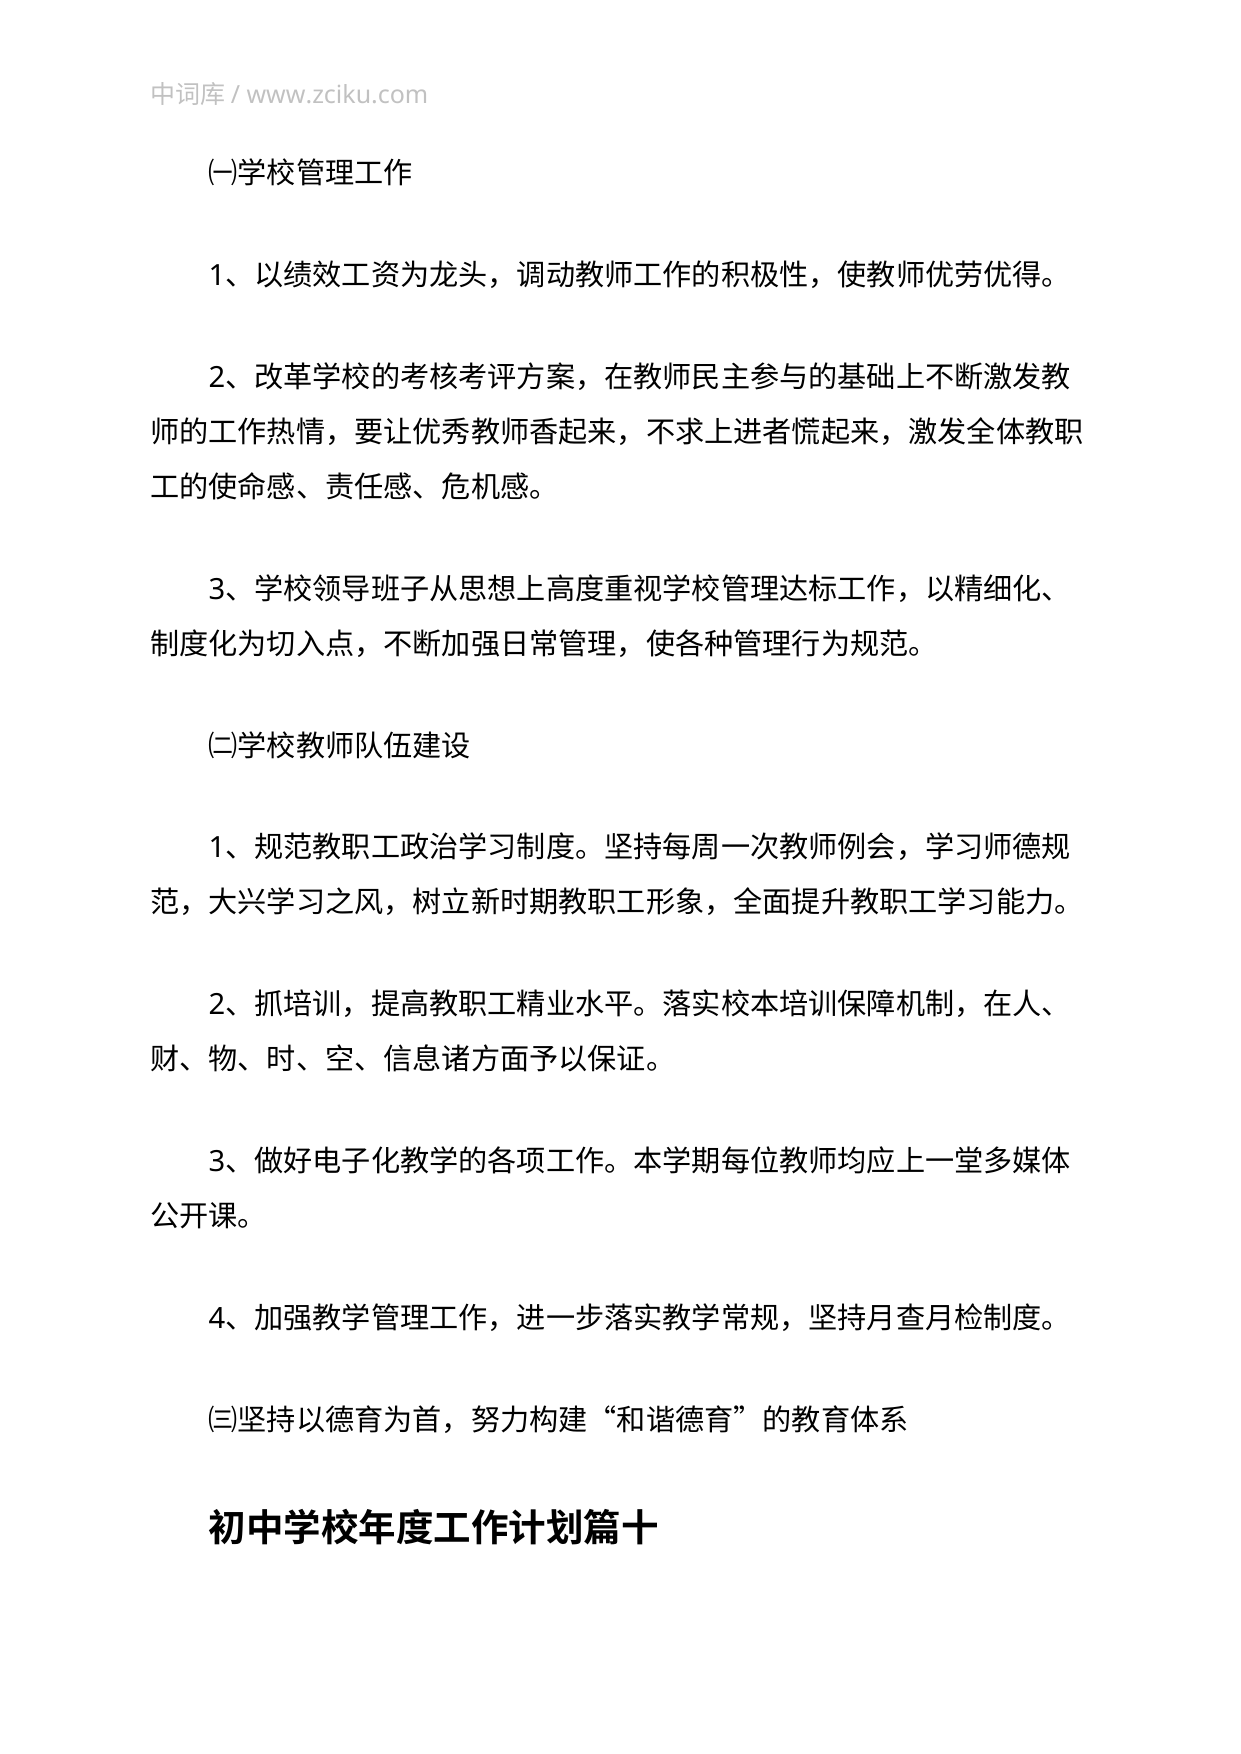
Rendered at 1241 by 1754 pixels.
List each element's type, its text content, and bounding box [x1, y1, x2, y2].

text ㈢坚持以德育为首，努力构建“和谐德育”的教育体系 [150, 1396, 1090, 1438]
text 1、规范教职工政治学习制度。坚持每周一次教师例会，学习师德规范，大兴学习之风，树立新时期教职工形象，全面提升教职工学习能力。 [150, 824, 1090, 921]
text 3、做好电子化教学的各项工作。本学期每位教师均应上一堂多媒体公开课。 [150, 1137, 1090, 1235]
text ㈡学校教师队伍建设 [150, 722, 1090, 764]
text 初中学校年度工作计划篇十 [150, 1498, 1090, 1552]
text 2、改革学校的考核考评方案，在教师民主参与的基础上不断激发教师的工作热情，要让优秀教师香起来，不求上进者慌起来，激发全体教职工的使命感、责任感、危机感。 [150, 354, 1090, 506]
text 3、学校领导班子从思想上高度重视学校管理达标工作，以精细化、制度化为切入点，不断加强日常管理，使各种管理行为规范。 [150, 565, 1090, 663]
text ㈠学校管理工作 [150, 150, 1090, 192]
text 1、以绩效工资为龙头，调动教师工作的积极性，使教师优劳优得。 [150, 252, 1090, 294]
text 2、抓培训，提高教职工精业水平。落实校本培训保障机制，在人、财、物、时、空、信息诸方面予以保证。 [150, 981, 1090, 1078]
text 4、加强教学管理工作，进一步落实教学常规，坚持月查月检制度。 [150, 1294, 1090, 1337]
